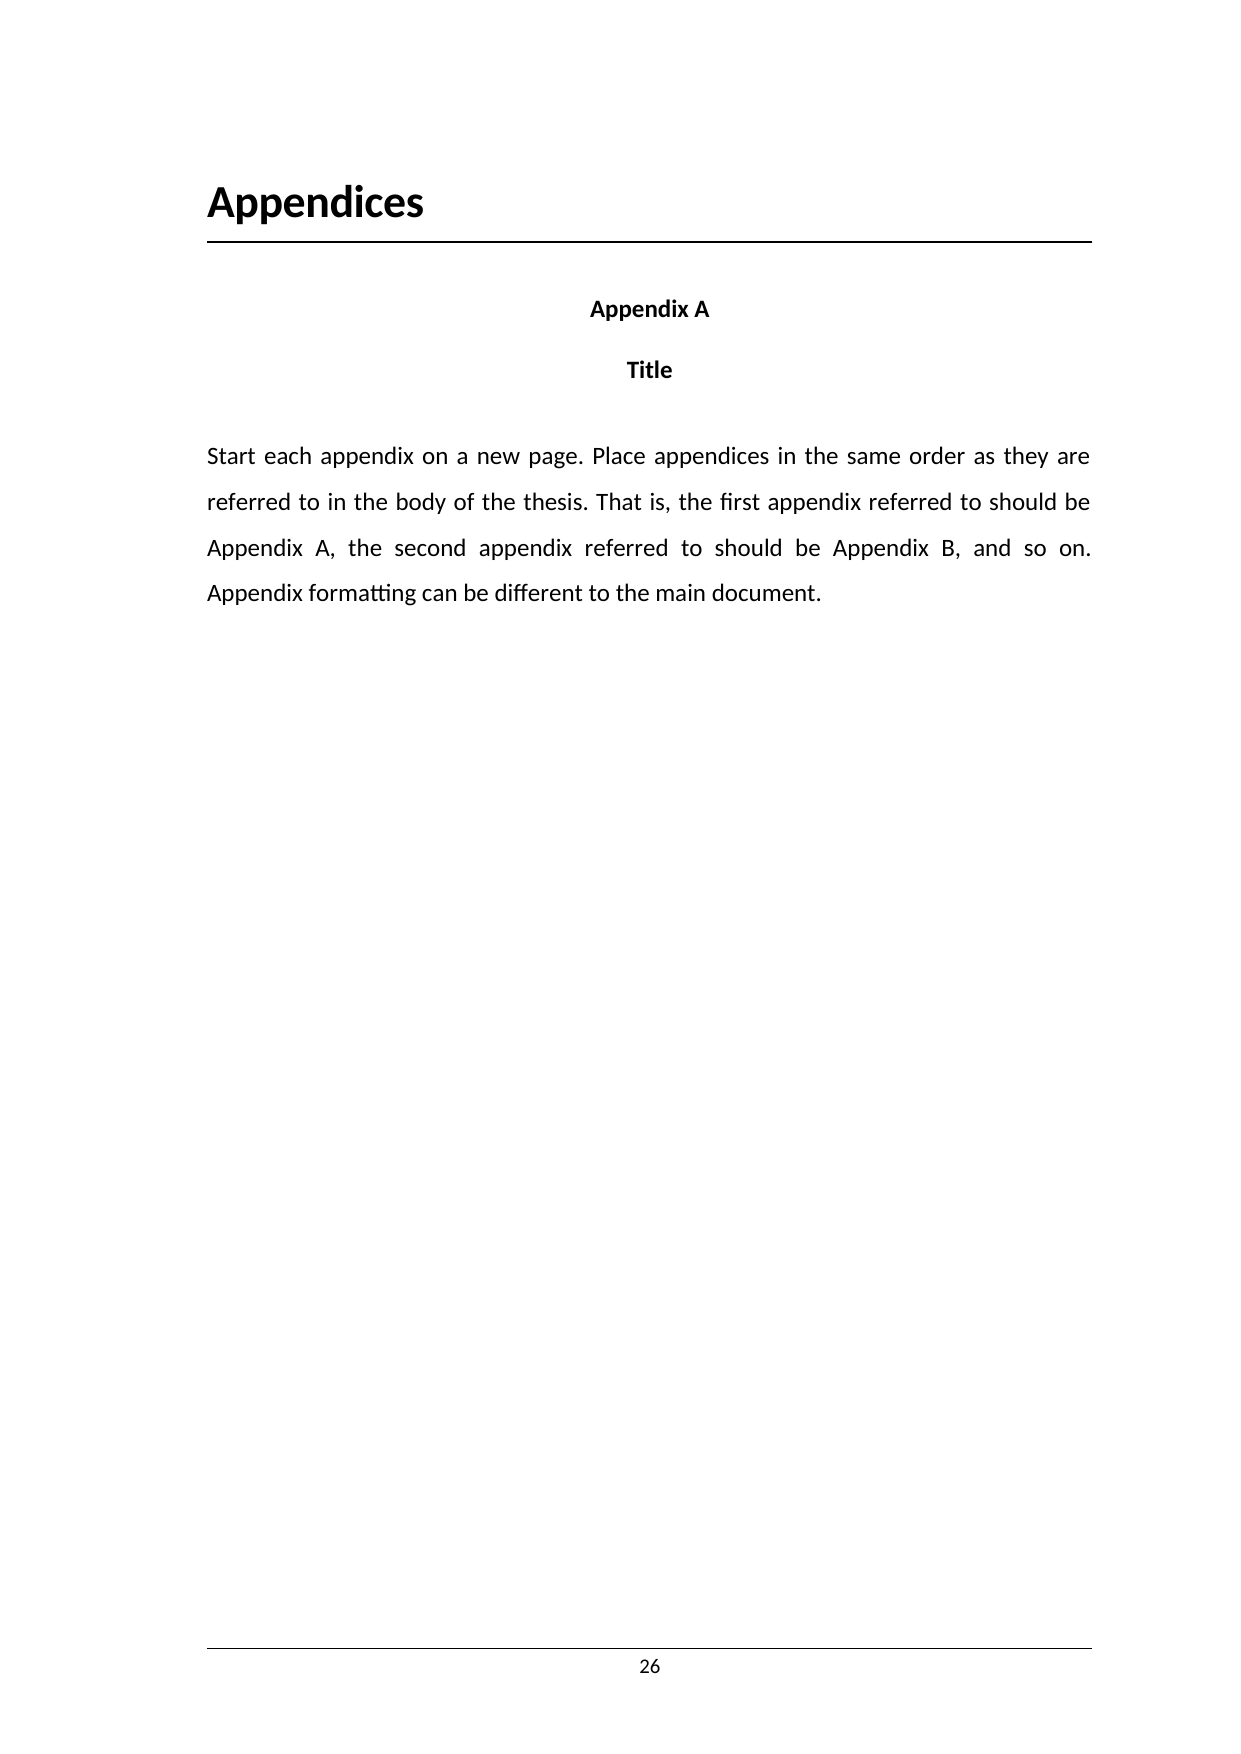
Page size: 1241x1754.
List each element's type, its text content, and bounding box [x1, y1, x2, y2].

text Start each appendix on a new page. Place appendices in the same order as they are referred to in the body of the thesis. That is, the first appendix referred to should be Appendix A, the second appendix referred to should be Appendix B, and so on. Appendix formatting can be different to the main document. [207, 440, 1092, 608]
subtitle Title [207, 293, 1092, 385]
text Appendices [207, 173, 1092, 241]
